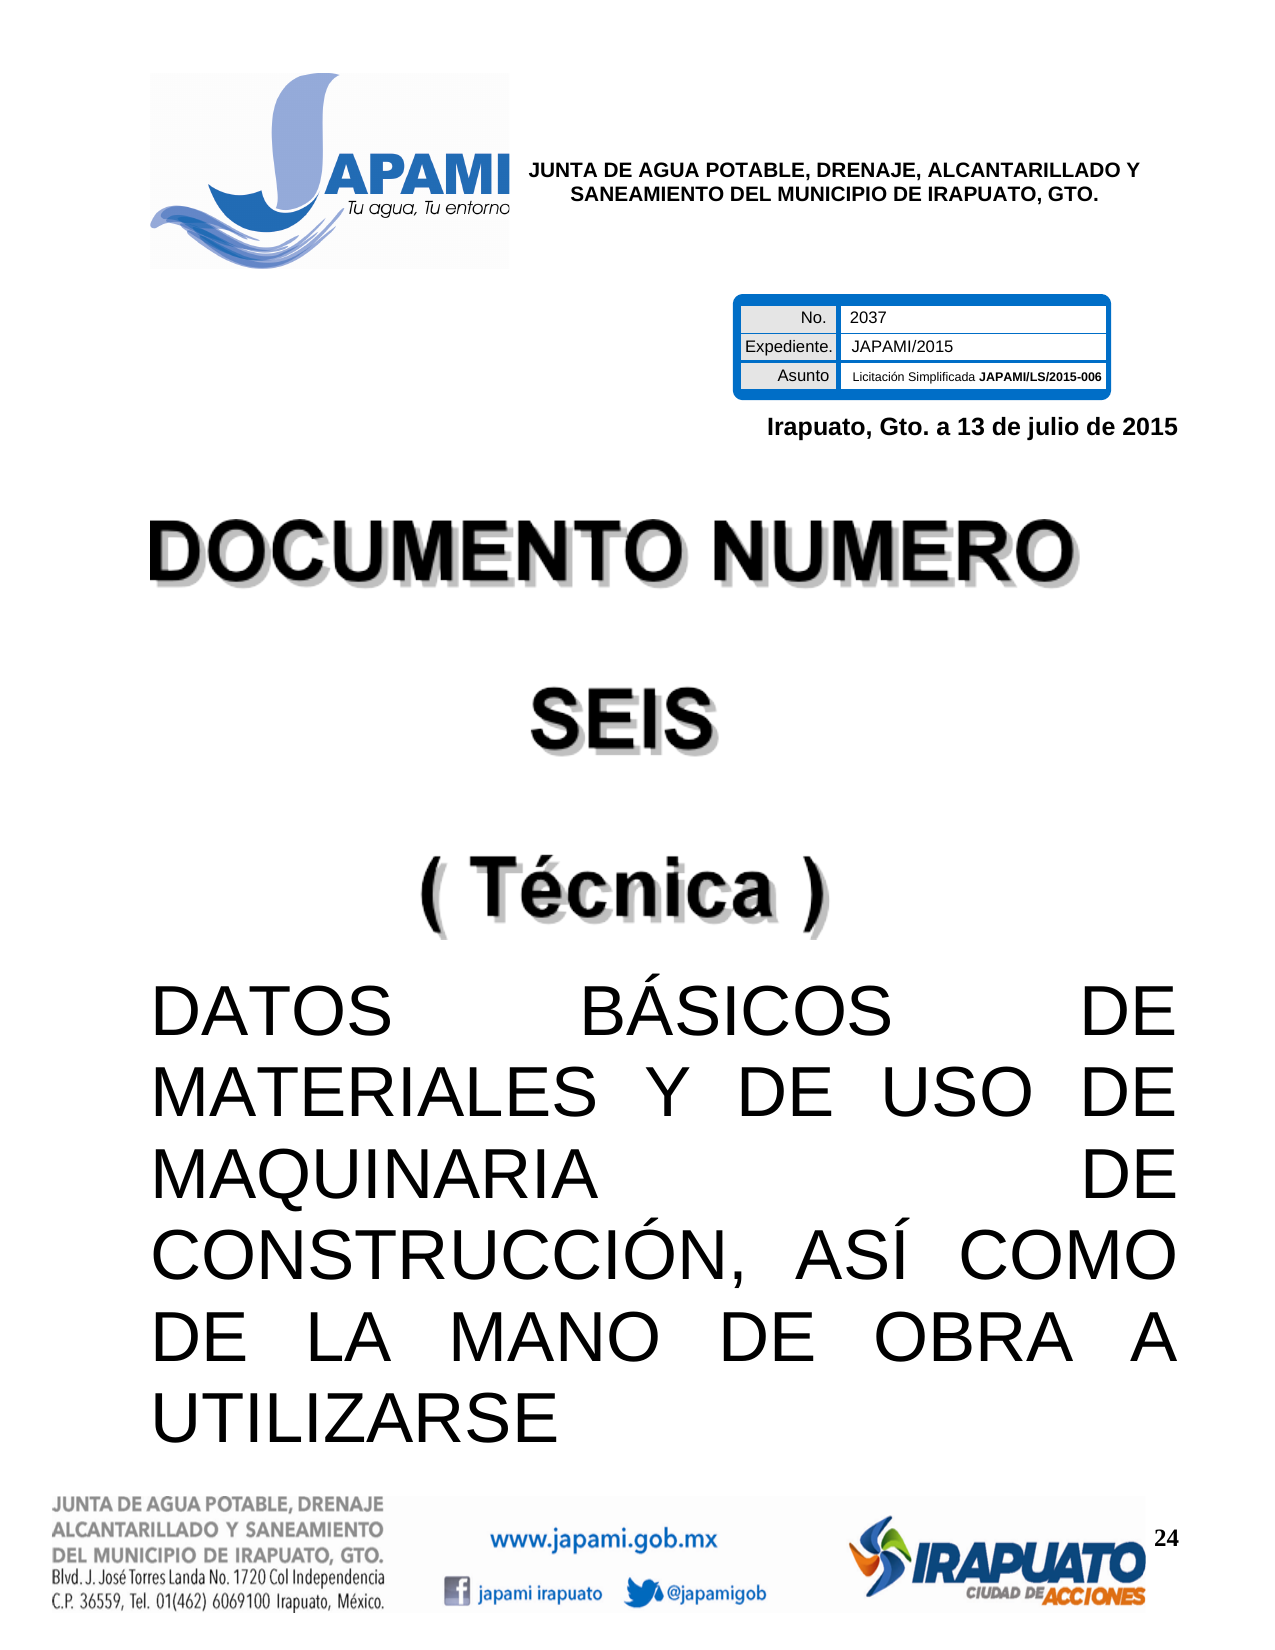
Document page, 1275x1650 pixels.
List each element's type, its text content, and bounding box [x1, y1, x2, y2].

picture [51, 1496, 1146, 1613]
picture [150, 73, 510, 269]
text DATOS BÁSICOS DE MATERIALES Y DE USO DE MAQUINARIA DE CONSTRUCCIÓN, ASÍ COMO DE LA MANO DE OBRA A UTILIZARSE [150, 969, 1179, 1457]
